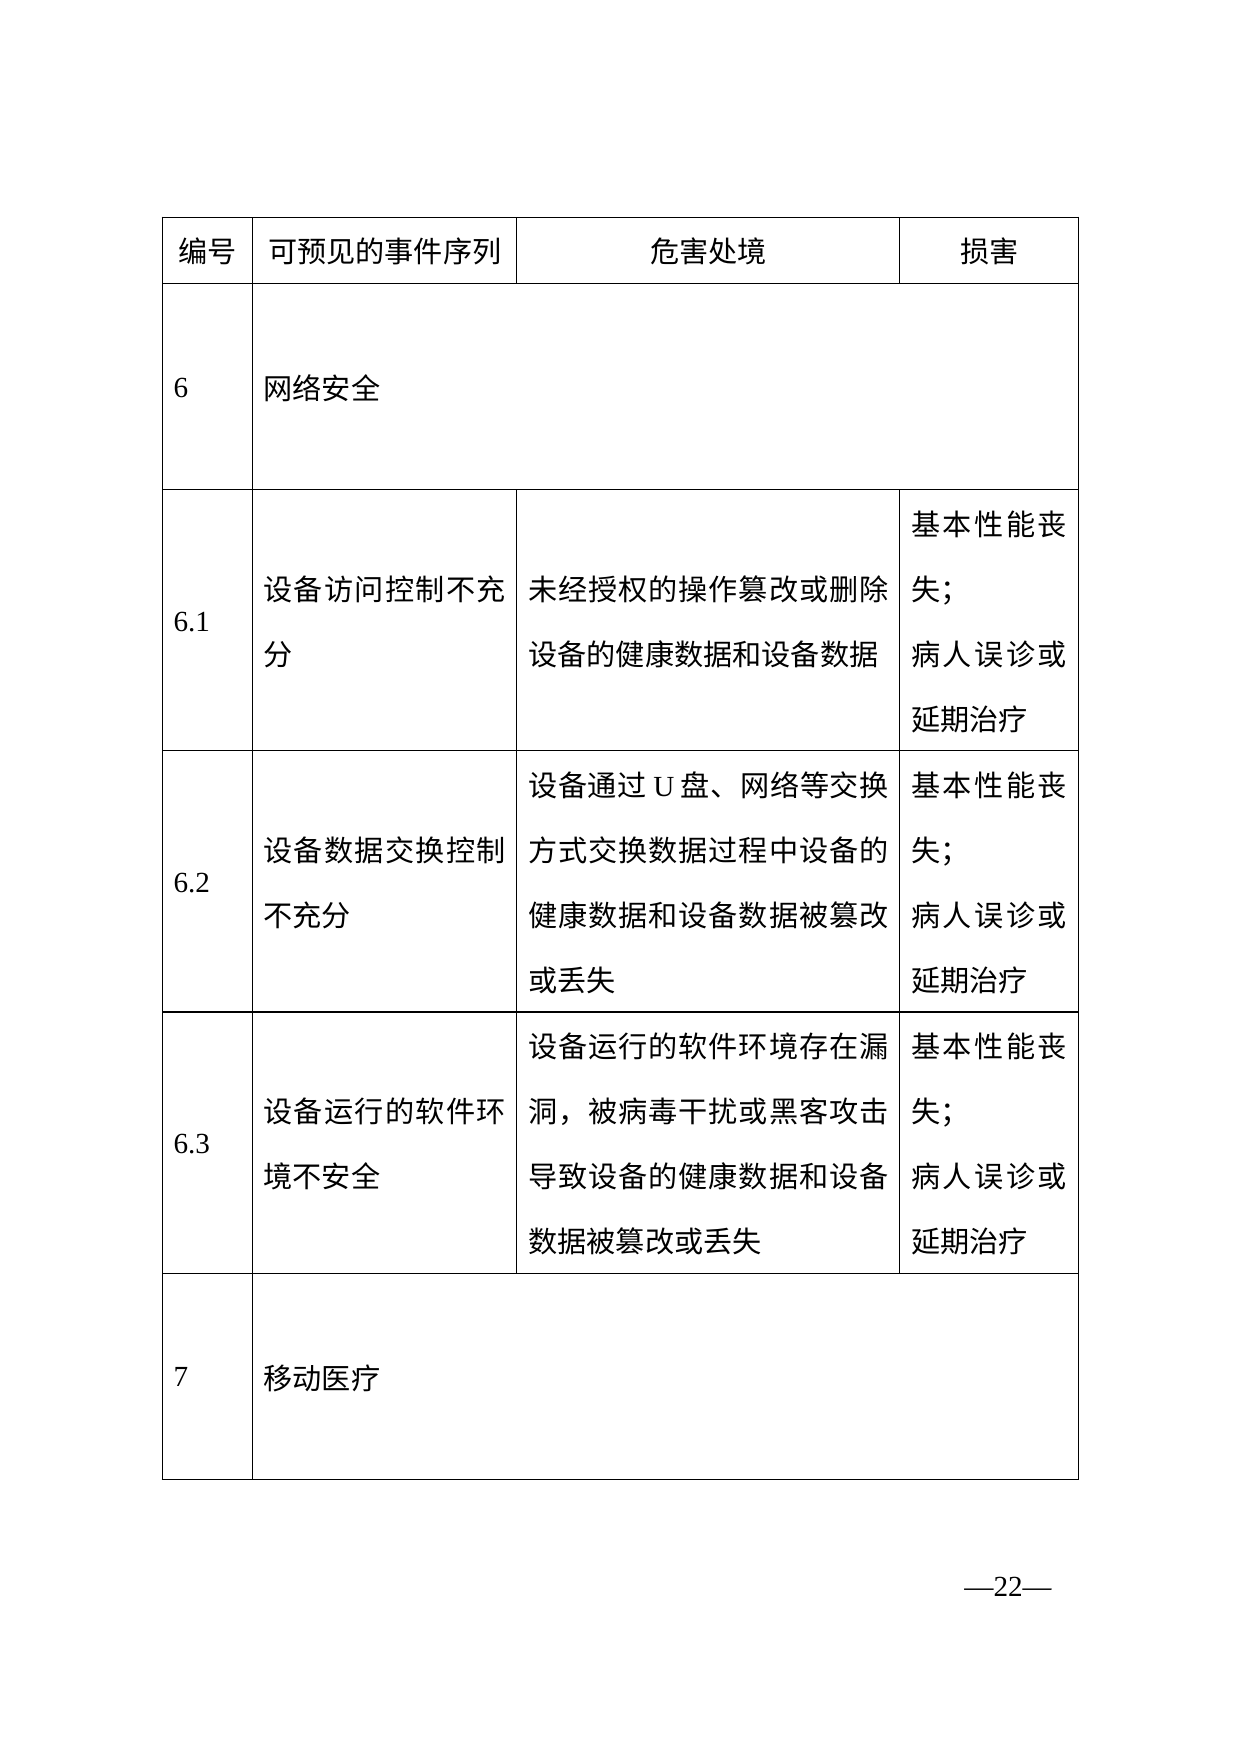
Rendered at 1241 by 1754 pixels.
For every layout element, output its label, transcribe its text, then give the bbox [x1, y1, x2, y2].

table_cell 移动医疗 [253, 1274, 1078, 1479]
table_cell 设备运行的软件环境存在漏洞，被病毒干扰或黑客攻击导致设备的健康数据和设备数据被篡改或丢失 [517, 1013, 899, 1272]
table_cell 基本性能丧失； 病人误诊或延期治疗 [900, 1013, 1078, 1272]
table_cell 6.1 [163, 490, 252, 750]
table_cell 设备运行的软件环境不安全 [253, 1013, 516, 1272]
table_cell 7 [163, 1274, 252, 1479]
table_cell 设备访问控制不充分 [253, 490, 516, 750]
table_header 危害处境 [517, 218, 899, 283]
table_cell 设备通过U盘、网络等交换方式交换数据过程中设备的健康数据和设备数据被篡改或丢失 [517, 751, 899, 1011]
table_cell 未经授权的操作篡改或删除设备的健康数据和设备数据 [517, 490, 899, 750]
table_header 可预见的事件序列 [253, 218, 516, 283]
table_header 损害 [900, 218, 1078, 283]
table_cell 设备数据交换控制不充分 [253, 751, 516, 1011]
table_cell 网络安全 [253, 284, 1078, 489]
table_cell 6.3 [163, 1013, 252, 1272]
table_cell 基本性能丧失； 病人误诊或延期治疗 [900, 751, 1078, 1011]
table_header 编号 [163, 218, 252, 283]
table_cell 6.2 [163, 751, 252, 1011]
table_cell 6 [163, 284, 252, 489]
table_cell 基本性能丧失； 病人误诊或延期治疗 [900, 490, 1078, 750]
